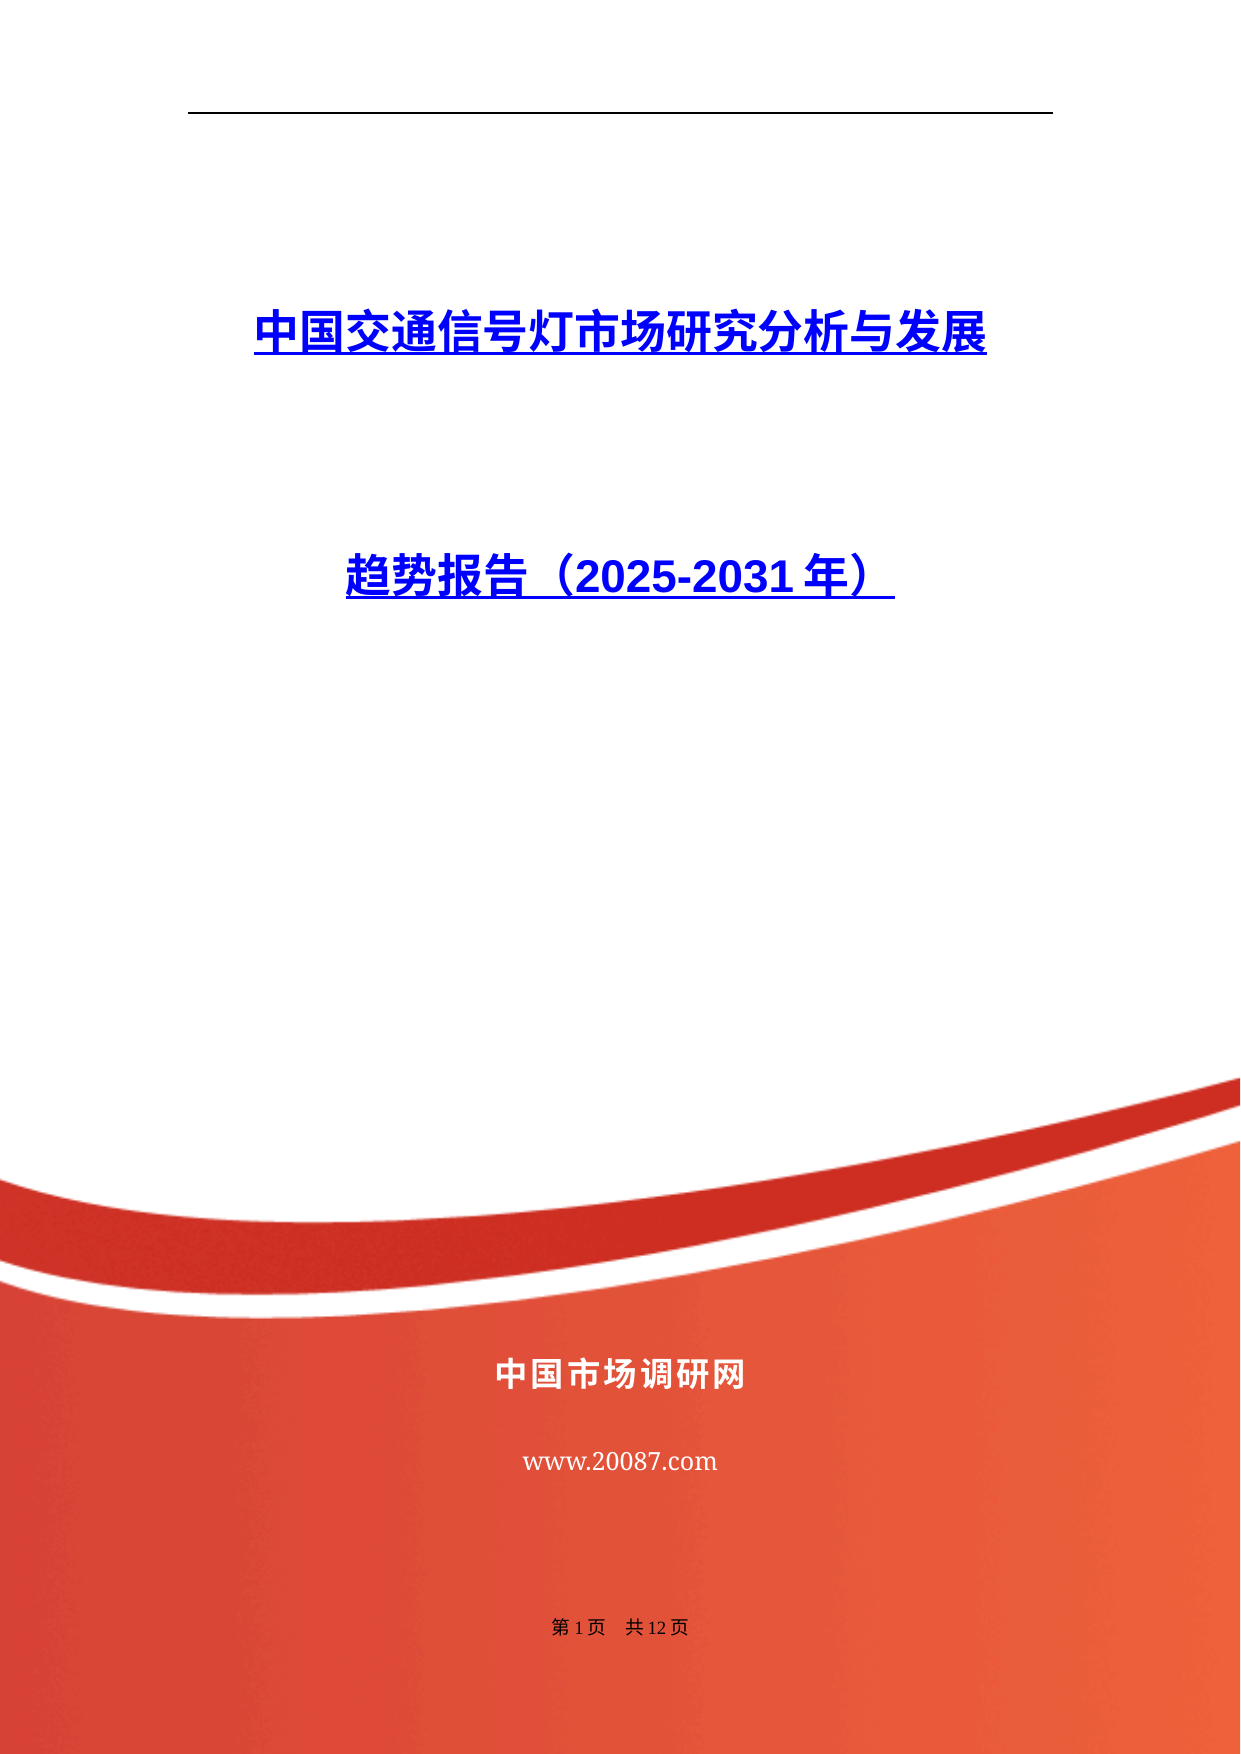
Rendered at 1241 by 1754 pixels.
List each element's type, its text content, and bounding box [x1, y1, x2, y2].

picture [0, 1006, 1241, 1754]
table_header 中国交通信号灯市场研究分析与发展趋势报告（2025-2031年） [188, 207, 1053, 773]
subtitle 中国市场调研网 [187, 1339, 1053, 1404]
text www.20087.com [187, 1428, 1053, 1493]
